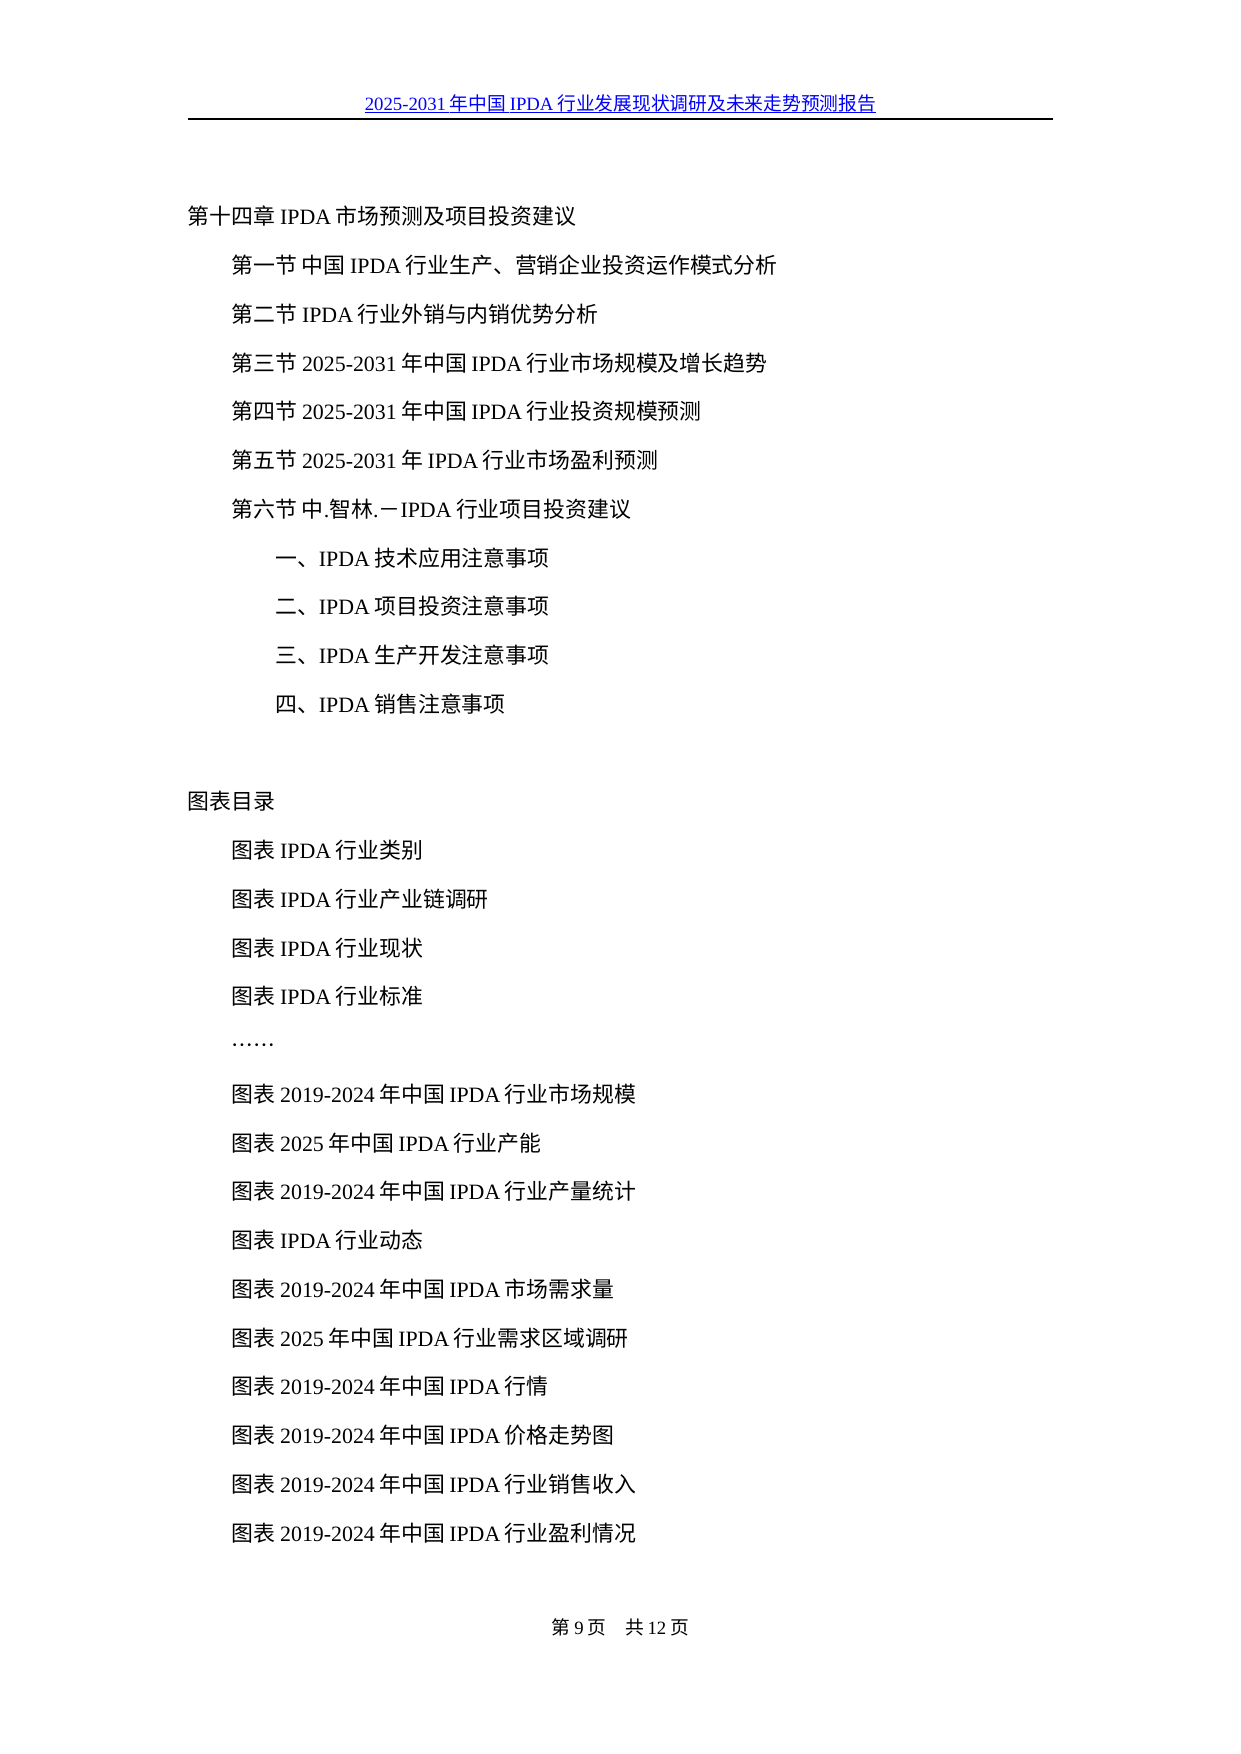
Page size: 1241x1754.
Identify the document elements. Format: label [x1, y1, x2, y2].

text [187, 150, 1053, 1548]
